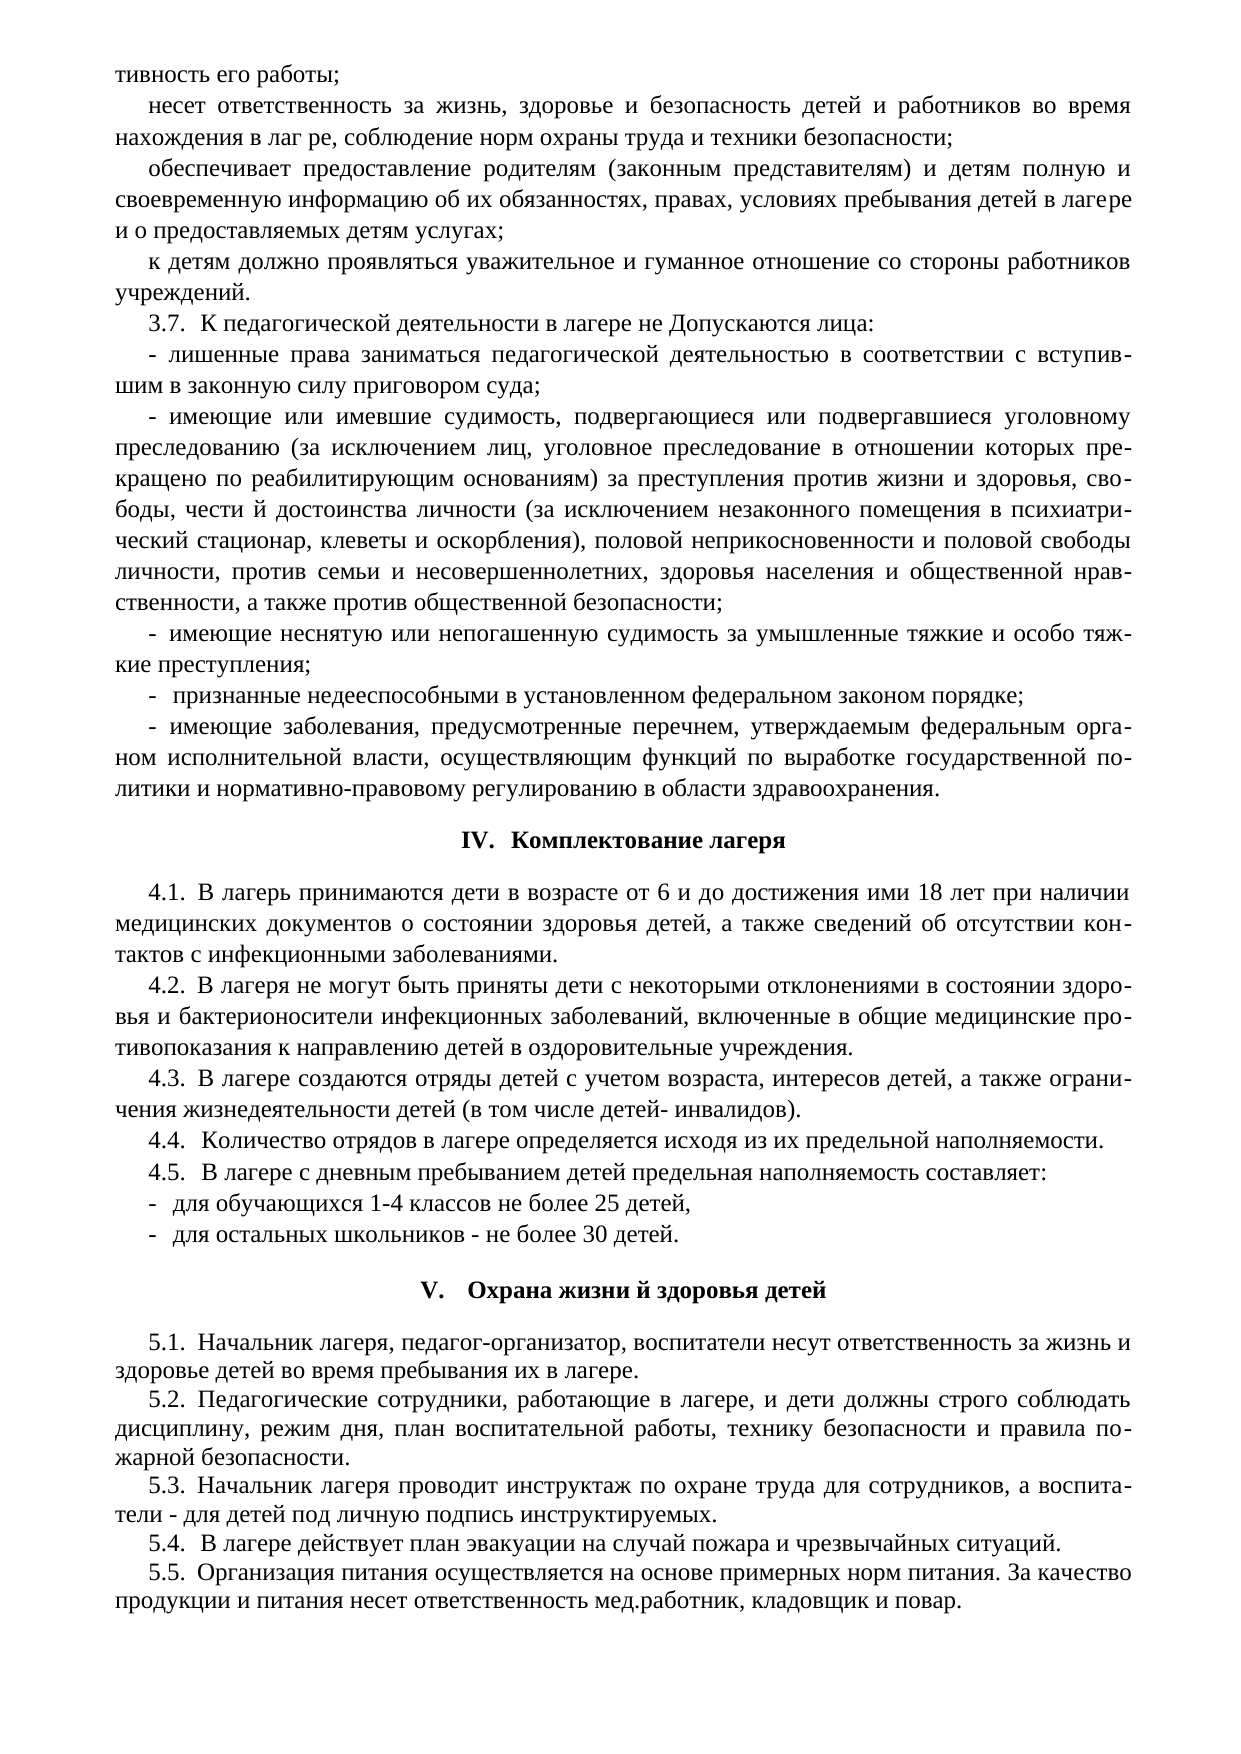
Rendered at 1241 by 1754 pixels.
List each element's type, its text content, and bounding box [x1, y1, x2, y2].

list К педагогической деятельности в лагере не Допускаются лица: [115, 308, 1132, 337]
list Охрана жизни й здоровья детей [115, 1275, 1132, 1303]
text несет ответственность за жизнь, здоровье и безопасность детей и работников во время нахождения в лаг ре, соблюдение норм охраны труда и техники безопасности; [115, 91, 1132, 150]
list В лагере с дневным пребыванием детей предельная наполняемость составляет: [115, 1157, 1132, 1185]
list В лагере действует план эвакуации на случай пожара и чрезвычайных ситуаций. [115, 1528, 1132, 1557]
list В лагеря не могут быть приняты дети с некоторыми отклонениями в состоянии здоровья и бактерионосители инфекционных заболеваний, включенные в общие медицинские противопоказания к направлению детей в оздоровительные учреждения. [115, 970, 1132, 1061]
list Начальник лагеря, педагог-организатор, воспитатели несут ответственность за жизнь и здоровье детей во время пребывания их в лагере. [115, 1327, 1132, 1384]
list Количество отрядов в лагере определяется исходя из их предельной наполняемости. [115, 1126, 1132, 1154]
text тивность его работы; [115, 59, 1132, 88]
list Начальник лагеря проводит инструктаж по охране труда для сотрудников, а воспитатели - для детей под личную подпись инструктируемых. [115, 1470, 1132, 1528]
list имеющие заболевания, предусмотренные перечнем, утверждаемым федеральным органом исполнительной власти, осуществляющим функций по выработке государственной политики и нормативно-правовому регулированию в области здравоохранения. [115, 711, 1132, 802]
list Комплектование лагеря [115, 825, 1132, 854]
list имеющие неснятую или непогашенную судимость за умышленные тяжкие и особо тяжкие преступления; [115, 618, 1132, 678]
text обеспечивает предоставление родителям (законным представителям) и детям полную и своевременную информацию об их обязанностях, правах, условиях пребывания детей в лагере и о предоставляемых детям услугах; [115, 153, 1132, 243]
list для остальных школьников - не более 30 детей. [115, 1219, 1132, 1247]
list лишенные права заниматься педагогической деятельностью в соответствии с вступившим в законную силу приговором суда; [115, 339, 1132, 399]
list признанные недееспособными в установленном федеральном законом порядке; [115, 680, 1132, 709]
list В лагере создаются отряды детей с учетом возраста, интересов детей, а также ограничения жизнедеятельности детей (в том числе детей- инвалидов). [115, 1063, 1132, 1123]
text к детям должно проявляться уважительное и гуманное отношение со стороны работников учреждений. [115, 246, 1132, 306]
list Организация питания осуществляется на основе примерных норм питания. За качество продукции и питания несет ответственность мед.работник, кладовщик и повар. [115, 1557, 1132, 1614]
list для обучающихся 1-4 классов не более 25 детей, [115, 1188, 1132, 1216]
list имеющие или имевшие судимость, подвергающиеся или подвергавшиеся уголовному преследованию (за исключением лиц, уголовное преследование в отношении которых прекращено по реабилитирующим основаниям) за преступления против жизни и здоровья, свободы, чести й достоинства личности (за исключением незаконного помещения в психиатрический стационар, клеветы и оскорбления), половой неприкосновенности и половой свободы личности, против семьи и несовершеннолетних, здоровья населения и общественной нравственности, а также против общественной безопасности; [115, 401, 1132, 616]
list Педагогические сотрудники, работающие в лагере, и дети должны строго соблюдать дисциплину, режим дня, план воспитательной работы, технику безопасности и правила пожарной безопасности. [115, 1384, 1132, 1470]
list В лагерь принимаются дети в возрасте от 6 и до достижения ими 18 лет при наличии медицинских документов о состоянии здоровья детей, а также сведений об отсутствии контактов с инфекционными заболеваниями. [115, 877, 1132, 968]
